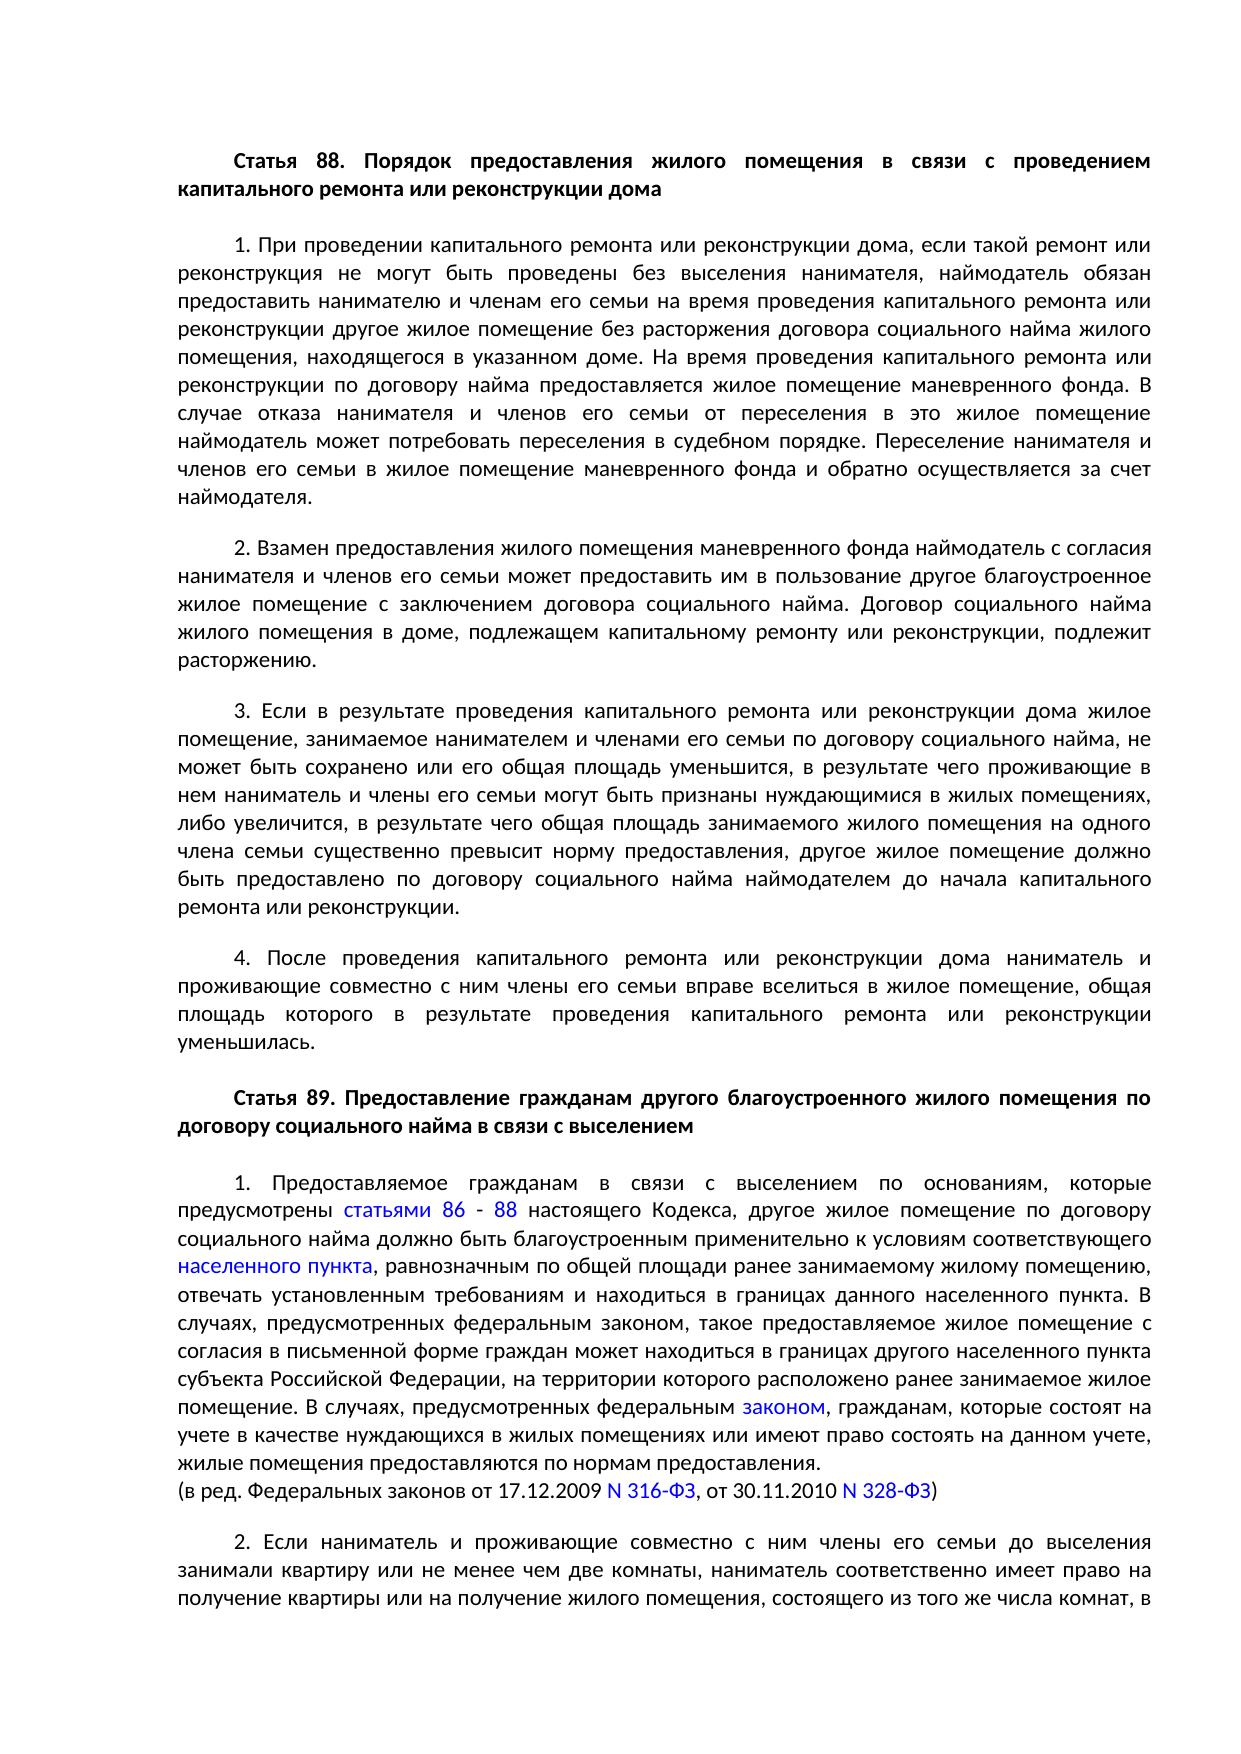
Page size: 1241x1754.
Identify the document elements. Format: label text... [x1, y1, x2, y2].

title Статья 88. Порядок предоставления жилого помещения в связи с проведением капитального ремонта или реконструкции дома [177, 146, 1152, 202]
text 3. Если в результате проведения капитального ремонта или реконструкции дома жилое помещение, занимаемое нанимателем и членами его семьи по договору социального найма, не может быть сохранено или его общая площадь уменьшится, в результате чего проживающие в нем наниматель и члены его семьи могут быть признаны нуждающимися в жилых помещениях, либо увеличится, в результате чего общая площадь занимаемого жилого помещения на одного члена семьи существенно превысит норму предоставления, другое жилое помещение должно быть предоставлено по договору социального найма наймодателем до начала капитального ремонта или реконструкции. [177, 696, 1152, 921]
text 1. При проведении капитального ремонта или реконструкции дома, если такой ремонт или реконструкция не могут быть проведены без выселения нанимателя, наймодатель обязан предоставить нанимателю и членам его семьи на время проведения капитального ремонта или реконструкции другое жилое помещение без расторжения договора социального найма жилого помещения, находящегося в указанном доме. На время проведения капитального ремонта или реконструкции по договору найма предоставляется жилое помещение маневренного фонда. В случае отказа нанимателя и членов его семьи от переселения в это жилое помещение наймодатель может потребовать переселения в судебном порядке. Переселение нанимателя и членов его семьи в жилое помещение маневренного фонда и обратно осуществляется за счет наймодателя. [177, 230, 1152, 510]
text 1. Предоставляемое гражданам в связи с выселением по основаниям, которые предусмотрены статьями 86 - 88 настоящего Кодекса, другое жилое помещение по договору социального найма должно быть благоустроенным применительно к условиям соответствующего населенного пункта, равнозначным по общей площади ранее занимаемому жилому помещению, отвечать установленным требованиям и находиться в границах данного населенного пункта. В случаях, предусмотренных федеральным законом, такое предоставляемое жилое помещение с согласия в письменной форме граждан может находиться в границах другого населенного пункта субъекта Российской Федерации, на территории которого расположено ранее занимаемое жилое помещение. В случаях, предусмотренных федеральным законом, гражданам, которые состоят на учете в качестве нуждающихся в жилых помещениях или имеют право состоять на данном учете, жилые помещения предоставляются по нормам предоставления. [177, 1168, 1152, 1476]
text 4. После проведения капитального ремонта или реконструкции дома наниматель и проживающие совместно с ним члены его семьи вправе вселиться в жилое помещение, общая площадь которого в результате проведения капитального ремонта или реконструкции уменьшилась. [177, 943, 1152, 1056]
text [177, 1527, 1152, 1611]
text 2. Взамен предоставления жилого помещения маневренного фонда наймодатель с согласия нанимателя и членов его семьи может предоставить им в пользование другое благоустроенное жилое помещение с заключением договора социального найма. Договор социального найма жилого помещения в доме, подлежащем капитальному ремонту или реконструкции, подлежит расторжению. [177, 533, 1152, 673]
text (в ред. Федеральных законов от 17.12.2009 N 316-ФЗ, от 30.11.2010 N 328-ФЗ) [177, 1476, 1152, 1504]
title Статья 89. Предоставление гражданам другого благоустроенного жилого помещения по договору социального найма в связи с выселением [177, 1083, 1152, 1139]
